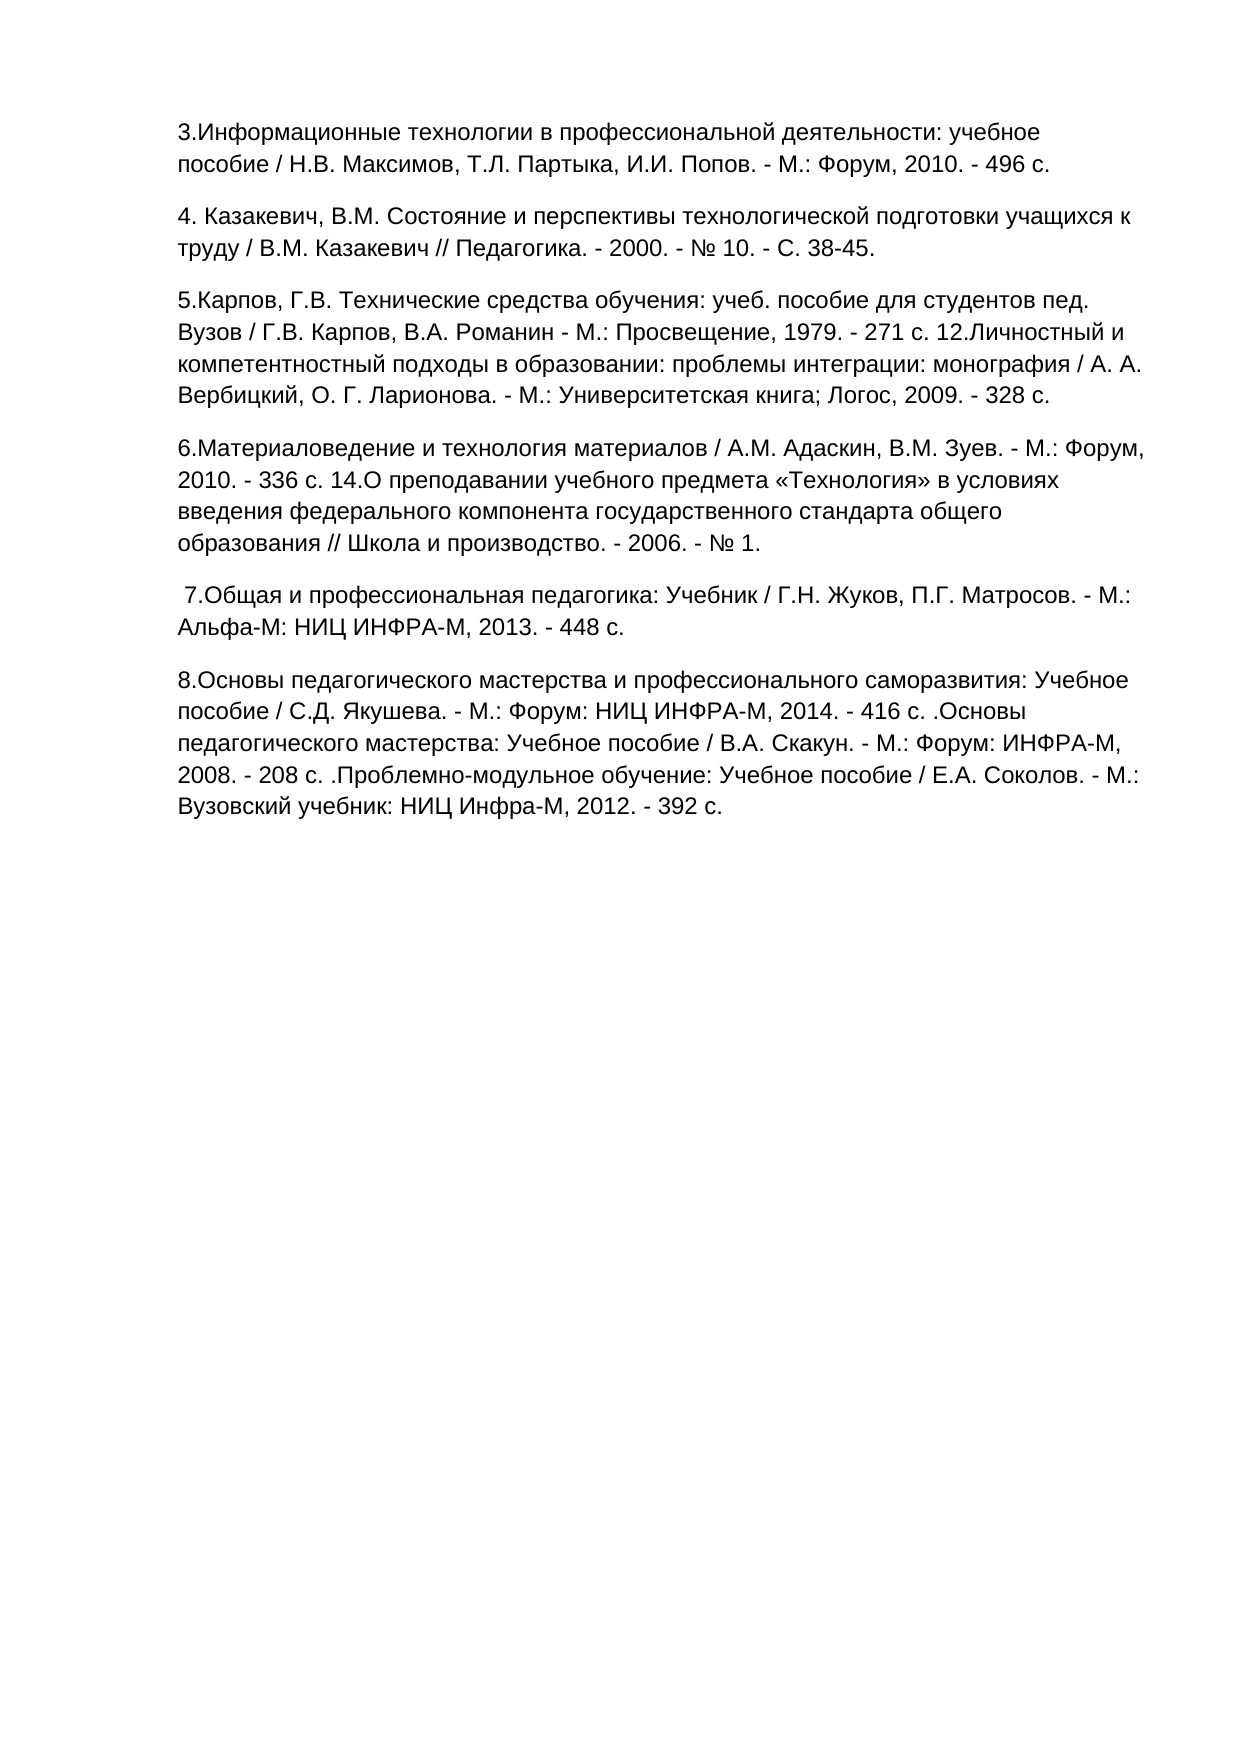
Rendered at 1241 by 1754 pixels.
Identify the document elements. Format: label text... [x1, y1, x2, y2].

text 4. Казакевич, В.М. Состояние и перспективы технологической подготовки учащихся к труду / В.М. Казакевич // Педагогика. - 2000. - № 10. - С. 38-45. [177, 202, 1152, 262]
text 7.Общая и профессиональная педагогика: Учебник / Г.Н. Жуков, П.Г. Матросов. - М.: Альфа-М: НИЦ ИНФРА-М, 2013. - 448 с. [177, 581, 1152, 641]
text 6.Материаловедение и технология материалов / А.М. Адаскин, В.М. Зуев. - М.: Форум, 2010. - 336 с. 14.О преподавании учебного предмета «Технология» в условиях введения федерального компонента государственного стандарта общего образования // Школа и производство. - 2006. - № 1. [177, 434, 1152, 557]
text 3.Информационные технологии в профессиональной деятельности: учебное пособие / Н.В. Максимов, Т.Л. Партыка, И.И. Попов. - М.: Форум, 2010. - 496 с. [177, 118, 1152, 177]
text 8.Основы педагогического мастерства и профессионального саморазвития: Учебное пособие / С.Д. Якушева. - М.: Форум: НИЦ ИНФРА-М, 2014. - 416 с. .Основы педагогического мастерства: Учебное пособие / В.А. Скакун. - М.: Форум: ИНФРА-М, 2008. - 208 с. .Проблемно-модульное обучение: Учебное пособие / Е.А. Соколов. - М.: Вузовский учебник: НИЦ Инфра-М, 2012. - 392 с. [177, 666, 1152, 820]
text 5.Карпов, Г.В. Технические средства обучения: учеб. пособие для студентов пед. Вузов / Г.В. Карпов, В.А. Романин - М.: Просвещение, 1979. - 271 с. 12.Личностный и компетентностный подходы в образовании: проблемы интеграции: монография / А. А. Вербицкий, О. Г. Ларионова. - М.: Университетская книга; Логос, 2009. - 328 с. [177, 286, 1152, 409]
